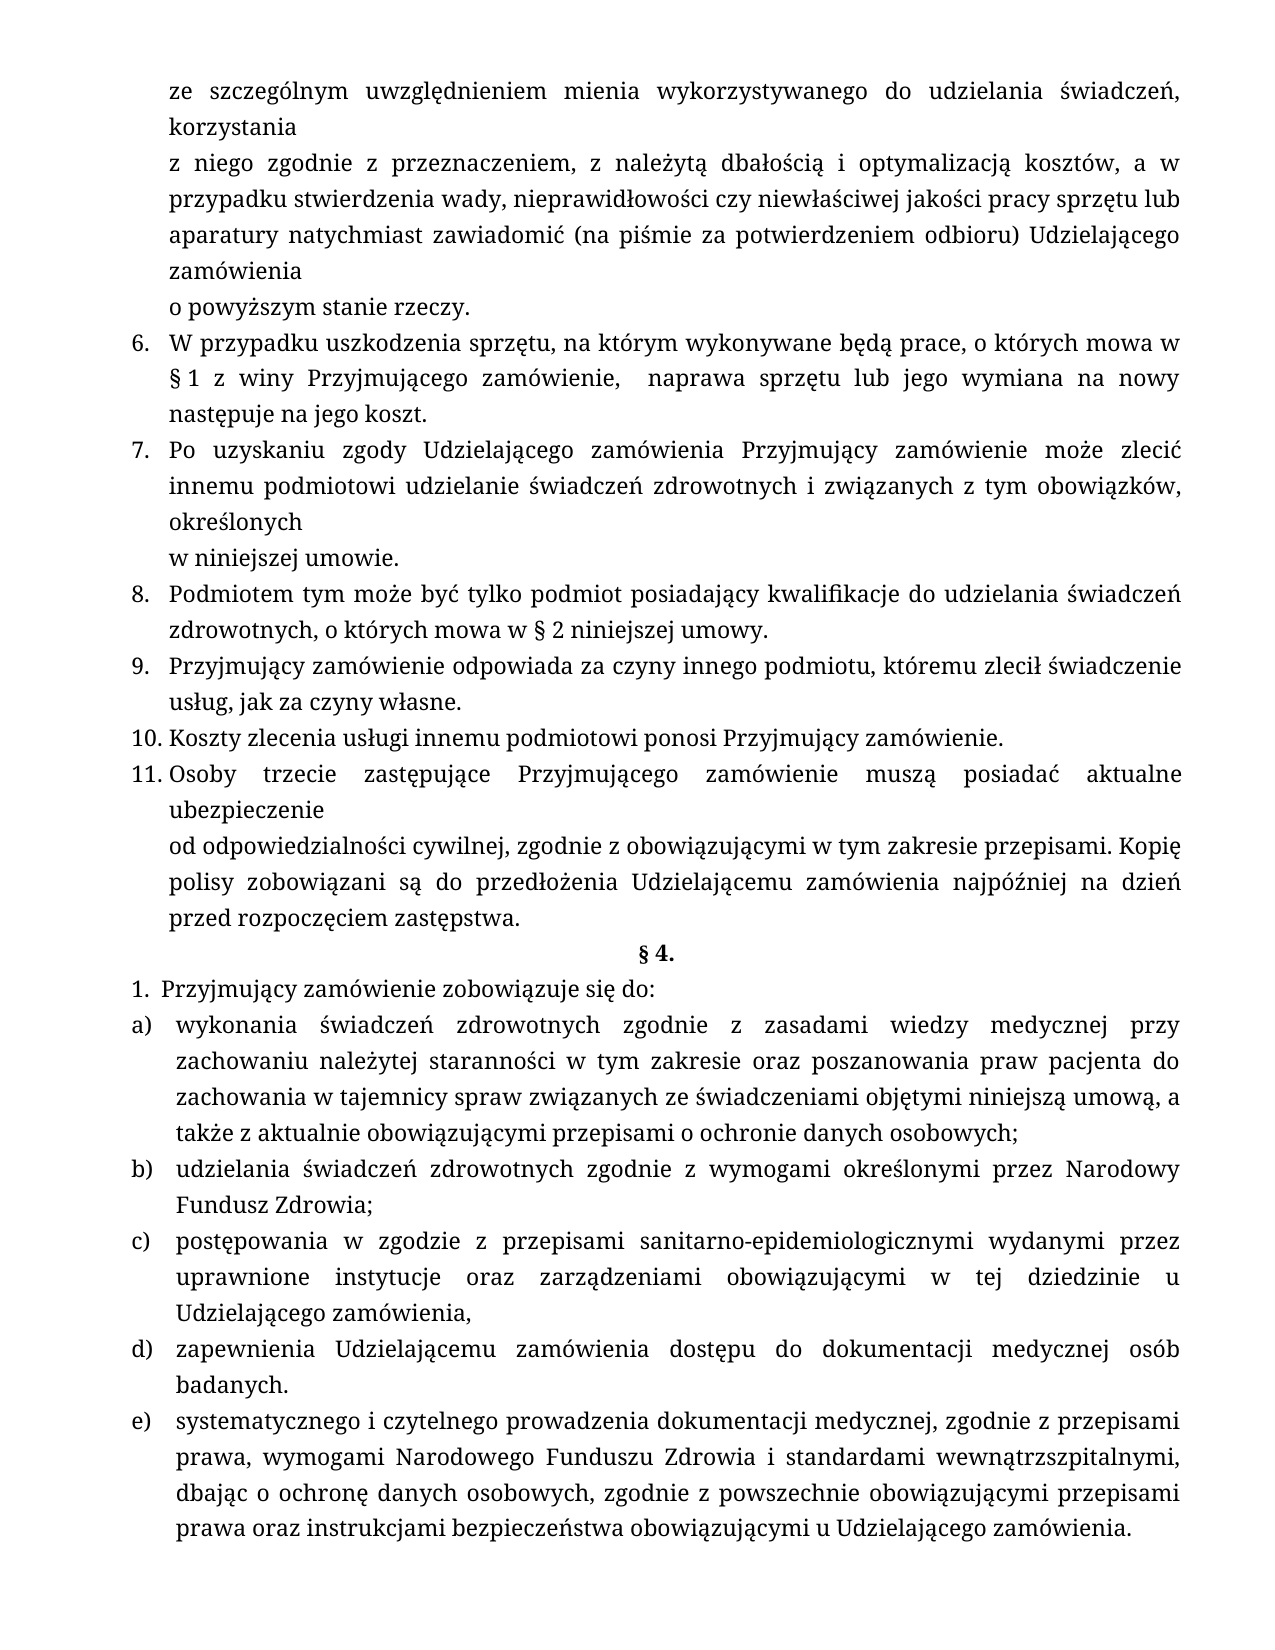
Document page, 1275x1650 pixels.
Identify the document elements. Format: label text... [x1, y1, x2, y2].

list udzielania świadczeń zdrowotnych zgodnie z wymogami określonymi przez Narodowy Fundusz Zdrowia; [131, 1153, 1181, 1220]
list wykonania świadczeń zdrowotnych zgodnie z zasadami wiedzy medycznej przy zachowaniu należytej staranności w tym zakresie oraz poszanowania praw pacjenta do zachowania w tajemnicy spraw związanych ze świadczeniami objętymi niniejszą umową, a także z aktualnie obowiązującymi przepisami o ochronie danych osobowych; [131, 1009, 1181, 1148]
list Przyjmujący zamówienie odpowiada za czyny innego podmiotu, któremu zlecił świadczenie usług, jak za czyny własne. [131, 650, 1183, 717]
list W przypadku uszkodzenia sprzętu, na którym wykonywane będą prace, o których mowa w § 1 z winy Przyjmującego zamówienie, naprawa sprzętu lub jego wymiana na nowy następuje na jego koszt. [131, 326, 1181, 429]
list Koszty zlecenia usługi innemu podmiotowi ponosi Przyjmujący zamówienie. [131, 722, 1183, 753]
text 4. [131, 937, 1181, 969]
list Osoby trzecie zastępujące Przyjmującego zamówienie muszą posiadać aktualne ubezpieczenie od odpowiedzialności cywilnej, zgodnie z obowiązującymi w tym zakresie przepisami. Kopię polisy zobowiązani są do przedłożenia Udzielającemu zamówienia najpóźniej na dzień przed rozpoczęciem zastępstwa. [131, 758, 1183, 933]
list postępowania w zgodzie z przepisami sanitarno-epidemiologicznymi wydanymi przez uprawnione instytucje oraz zarządzeniami obowiązującymi w tej dziedzinie u Udzielającego zamówienia, [131, 1225, 1181, 1328]
list Podmiotem tym może być tylko podmiot posiadający kwalifikacje do udzielania świadczeń zdrowotnych, o których mowa w § 2 niniejszej umowy. [131, 578, 1183, 645]
list Po uzyskaniu zgody Udzielającego zamówienia Przyjmujący zamówienie może zlecić innemu podmiotowi udzielanie świadczeń zdrowotnych i związanych z tym obowiązków, określonych w niniejszej umowie. [131, 434, 1183, 573]
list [131, 75, 1181, 322]
list zapewnienia Udzielającemu zamówienia dostępu do dokumentacji medycznej osób badanych. [131, 1333, 1181, 1400]
list systematycznego i czytelnego prowadzenia dokumentacji medycznej, zgodnie z przepisami prawa, wymogami Narodowego Funduszu Zdrowia i standardami wewnątrzszpitalnymi, dbając o ochronę danych osobowych, zgodnie z powszechnie obowiązującymi przepisami prawa oraz instrukcjami bezpieczeństwa obowiązującymi u Udzielającego zamówienia. [131, 1404, 1181, 1544]
list Przyjmujący zamówienie zobowiązuje się do: [131, 973, 1181, 1004]
